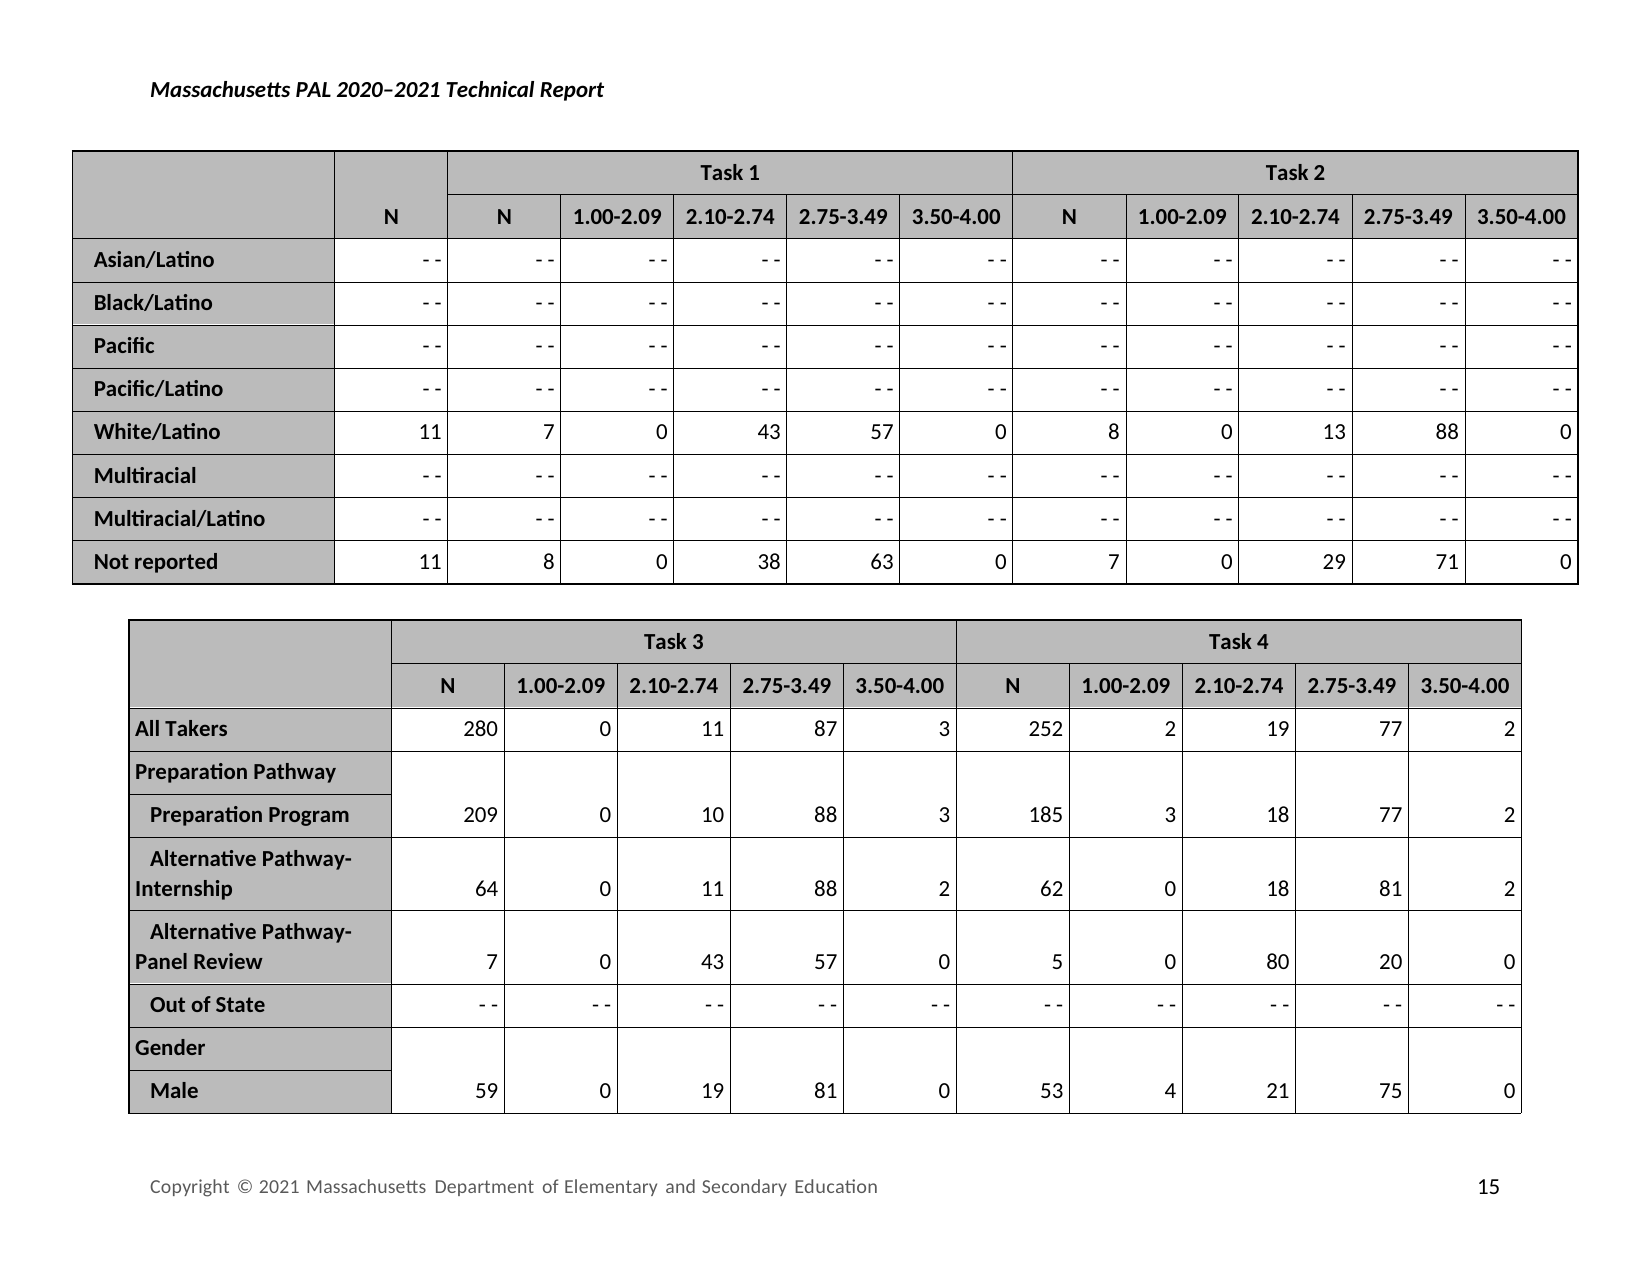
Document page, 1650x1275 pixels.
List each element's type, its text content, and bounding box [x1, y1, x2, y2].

table_cell - - [1127, 498, 1238, 540]
table_cell 2.10-2.74 [618, 664, 730, 707]
table_cell 280 [392, 709, 504, 751]
table_header Task 4 [957, 621, 1521, 663]
table_cell - - [900, 283, 1012, 324]
table_header Task 2 [1013, 152, 1577, 194]
table_cell - - [674, 283, 786, 324]
table_cell 5 [957, 911, 1069, 983]
table_cell 18 [1183, 838, 1295, 910]
table_cell 11 [335, 412, 447, 454]
table_cell N [448, 195, 560, 238]
table_cell - - [1466, 369, 1577, 411]
table_cell 0 [505, 752, 617, 837]
table_cell - - [618, 985, 730, 1027]
table_cell - - [1409, 985, 1521, 1027]
table_cell 0 [1070, 911, 1182, 983]
table_cell 43 [674, 412, 786, 454]
table_cell 75 [1296, 1028, 1408, 1113]
table_cell - - [448, 455, 560, 497]
table_cell - - [1127, 369, 1238, 411]
table_cell 2.10-2.74 [1239, 195, 1352, 238]
table_cell 0 [844, 911, 956, 983]
table_cell 87 [731, 709, 843, 751]
table_cell - - [1239, 239, 1352, 281]
table_cell Multiracial [73, 455, 334, 497]
table_cell - - [448, 239, 560, 281]
table_cell 0 [505, 1028, 617, 1113]
table_cell N [957, 664, 1069, 707]
table_cell 0 [900, 412, 1012, 454]
table_cell - - [787, 239, 899, 281]
table_header Task 1 [448, 152, 1012, 194]
table_cell 21 [1183, 1028, 1295, 1113]
table_cell 88 [1353, 412, 1465, 454]
table_cell - - [561, 498, 673, 540]
table_cell - - [900, 369, 1012, 411]
table_cell - - [1127, 283, 1238, 324]
table_cell - - [1353, 283, 1465, 324]
table_cell - - [1013, 455, 1126, 497]
table_cell 63 [787, 541, 899, 583]
table_cell 88 [731, 752, 843, 837]
table_cell 2.10-2.74 [1183, 664, 1295, 707]
table_cell 185 [957, 752, 1069, 837]
table_cell 3 [844, 709, 956, 751]
table_cell 19 [618, 1028, 730, 1113]
table_cell Black/Latino [73, 283, 334, 324]
table_cell - - [1070, 985, 1182, 1027]
table_cell Not reported [73, 541, 334, 583]
table_cell Pacific/Latino [73, 369, 334, 411]
table_cell - - [1466, 455, 1577, 497]
table_cell - - [674, 455, 786, 497]
table_cell 2 [1409, 709, 1521, 751]
table_cell 2.75-3.49 [787, 195, 899, 238]
table_cell - - [561, 455, 673, 497]
table_cell 2 [844, 838, 956, 910]
table_cell - - [1183, 985, 1295, 1027]
table_cell 11 [335, 541, 447, 583]
table_cell 2.10-2.74 [674, 195, 786, 238]
table_cell - - [1013, 283, 1126, 324]
table_cell 0 [900, 541, 1012, 583]
table_cell - - [787, 283, 899, 324]
table_cell 20 [1296, 911, 1408, 983]
table_cell - - [957, 985, 1069, 1027]
table_cell 57 [787, 412, 899, 454]
table_cell Alternative Pathway-Panel Review [130, 911, 391, 983]
table_cell - - [1239, 326, 1352, 368]
table_cell - - [1466, 239, 1577, 281]
table_cell - - [900, 239, 1012, 281]
table_cell 8 [448, 541, 560, 583]
table_cell 0 [1466, 412, 1577, 454]
table_cell 209 [392, 752, 504, 837]
table_cell - - [674, 498, 786, 540]
table_cell 80 [1183, 911, 1295, 983]
table_cell 0 [561, 412, 673, 454]
table_cell 71 [1353, 541, 1465, 583]
table_cell - - [787, 498, 899, 540]
table_cell Pacific [73, 326, 334, 368]
table_cell - - [674, 239, 786, 281]
table_cell - - [1353, 326, 1465, 368]
table_cell Preparation Program [130, 795, 391, 837]
table_cell 1.00-2.09 [561, 195, 673, 238]
table_cell 0 [505, 911, 617, 983]
table_cell 4 [1070, 1028, 1182, 1113]
table_cell 7 [448, 412, 560, 454]
table_cell - - [787, 369, 899, 411]
table_cell 0 [505, 709, 617, 751]
table_cell 88 [731, 838, 843, 910]
table_cell 0 [1409, 1028, 1521, 1113]
table_cell 77 [1296, 752, 1408, 837]
table_cell White/Latino [73, 412, 334, 454]
table_cell - - [1127, 455, 1238, 497]
table_cell Male [130, 1071, 391, 1113]
table_cell - - [335, 283, 447, 324]
table_cell 81 [731, 1028, 843, 1113]
table_cell - - [787, 326, 899, 368]
table_cell 13 [1239, 412, 1352, 454]
table_cell - - [674, 326, 786, 368]
table_cell - - [1013, 326, 1126, 368]
table_cell Multiracial/Latino [73, 498, 334, 540]
table_cell - - [1466, 498, 1577, 540]
table_cell 2 [1070, 709, 1182, 751]
table_cell - - [1239, 455, 1352, 497]
table_cell 18 [1183, 752, 1295, 837]
table_cell Alternative Pathway-Internship [130, 838, 391, 910]
table_cell 2.75-3.49 [731, 664, 843, 707]
table_cell Out of State [130, 985, 391, 1027]
table_cell 0 [1127, 541, 1238, 583]
table_cell 252 [957, 709, 1069, 751]
table_header N [335, 152, 447, 238]
table_cell 0 [1127, 412, 1238, 454]
table_cell 57 [731, 911, 843, 983]
table_cell - - [1239, 369, 1352, 411]
table_cell 64 [392, 838, 504, 910]
table_cell 77 [1296, 709, 1408, 751]
table_cell 0 [1409, 911, 1521, 983]
table_cell - - [561, 369, 673, 411]
table_cell 19 [1183, 709, 1295, 751]
table_cell - - [561, 326, 673, 368]
table_cell 2 [1409, 752, 1521, 837]
table_cell - - [505, 985, 617, 1027]
table_cell Preparation Pathway [130, 752, 391, 794]
table_cell - - [1466, 283, 1577, 324]
table_cell All Takers [130, 709, 391, 751]
table_cell - - [900, 326, 1012, 368]
table_cell 38 [674, 541, 786, 583]
table_cell 1.00-2.09 [1127, 195, 1238, 238]
table_cell 3.50-4.00 [1409, 664, 1521, 707]
table_cell - - [1296, 985, 1408, 1027]
table_cell - - [1353, 455, 1465, 497]
table_cell 0 [1070, 838, 1182, 910]
table_cell - - [900, 498, 1012, 540]
table_cell 59 [392, 1028, 504, 1113]
table_cell - - [335, 498, 447, 540]
table_cell N [1013, 195, 1126, 238]
table_cell 2.75-3.49 [1353, 195, 1465, 238]
table_cell - - [448, 326, 560, 368]
table_cell 3 [844, 752, 956, 837]
table_cell - - [561, 283, 673, 324]
table_cell 7 [1013, 541, 1126, 583]
table_cell 11 [618, 709, 730, 751]
table_cell - - [1239, 498, 1352, 540]
table_cell - - [335, 369, 447, 411]
table_cell - - [1127, 326, 1238, 368]
table_cell 0 [505, 838, 617, 910]
table_cell 2.75-3.49 [1296, 664, 1408, 707]
table_cell - - [448, 498, 560, 540]
table_cell - - [1013, 498, 1126, 540]
table_cell 3.50-4.00 [844, 664, 956, 707]
table_header [73, 152, 334, 238]
table_cell 81 [1296, 838, 1408, 910]
table_cell 43 [618, 911, 730, 983]
table_cell 3.50-4.00 [1466, 195, 1577, 238]
table_cell - - [1353, 369, 1465, 411]
table_cell 62 [957, 838, 1069, 910]
table_cell - - [1127, 239, 1238, 281]
table_cell 0 [561, 541, 673, 583]
table_cell 0 [1466, 541, 1577, 583]
table_cell - - [731, 985, 843, 1027]
table_cell Asian/Latino [73, 239, 334, 281]
table_header Task 3 [392, 621, 956, 663]
table_cell N [392, 664, 504, 707]
table_cell - - [1239, 283, 1352, 324]
table_cell - - [448, 283, 560, 324]
table_cell 0 [844, 1028, 956, 1113]
table_cell 7 [392, 911, 504, 983]
table_cell - - [335, 239, 447, 281]
table_cell - - [561, 239, 673, 281]
table_cell 3.50-4.00 [900, 195, 1012, 238]
table_cell - - [1013, 239, 1126, 281]
table_cell - - [335, 326, 447, 368]
table_cell - - [844, 985, 956, 1027]
table_cell 53 [957, 1028, 1069, 1113]
table_cell - - [787, 455, 899, 497]
table_cell 29 [1239, 541, 1352, 583]
table_cell 10 [618, 752, 730, 837]
table_cell 2 [1409, 838, 1521, 910]
table_cell - - [335, 455, 447, 497]
table_cell 1.00-2.09 [505, 664, 617, 707]
table_cell - - [392, 985, 504, 1027]
table_cell - - [674, 369, 786, 411]
table_cell 1.00-2.09 [1070, 664, 1182, 707]
table_cell - - [1353, 498, 1465, 540]
table_cell 11 [618, 838, 730, 910]
table_cell - - [1353, 239, 1465, 281]
table_cell - - [900, 455, 1012, 497]
table_header [130, 621, 391, 707]
table_cell - - [1466, 326, 1577, 368]
table_cell - - [448, 369, 560, 411]
table_cell Gender [130, 1028, 391, 1070]
table_cell 3 [1070, 752, 1182, 837]
table_cell 8 [1013, 412, 1126, 454]
table_cell - - [1013, 369, 1126, 411]
